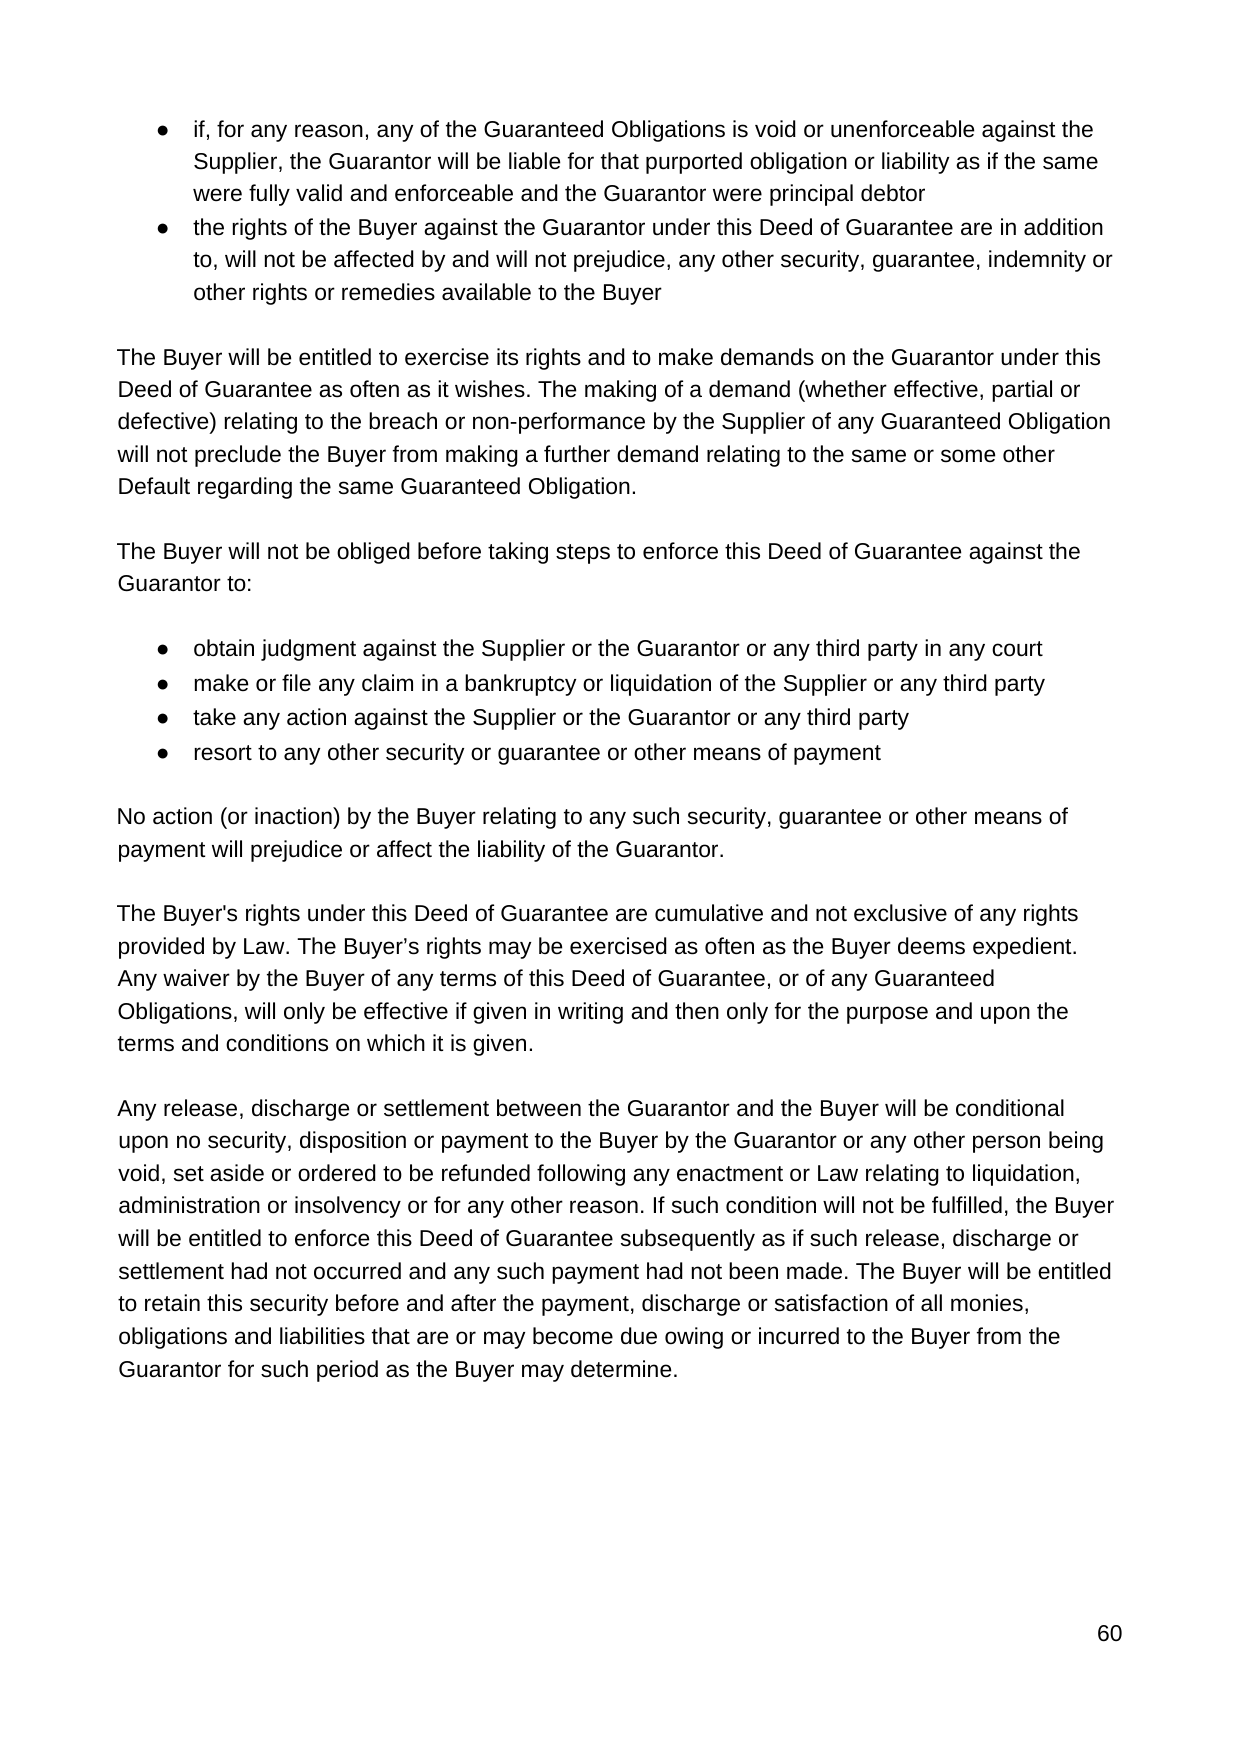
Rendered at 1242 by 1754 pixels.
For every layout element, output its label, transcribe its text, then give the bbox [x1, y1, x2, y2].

text The Buyer will be entitled to exercise its rights and to make demands on the Guarantor under this Deed of Guarantee as often as it wishes. The making of a demand (whether effective, partial or defective) relating to the breach or non-performance by the Supplier of any Guaranteed Obligation will not preclude the Buyer from making a further demand relating to the same or some other Default regarding the same Guaranteed Obligation. [116, 343, 1121, 499]
text No action (or inaction) by the Buyer relating to any such security, guarantee or other means of payment will prejudice or affect the liability of the Guarantor. [116, 803, 1121, 862]
text Any release, discharge or settlement between the Guarantor and the Buyer will be conditional upon no security, disposition or payment to the Buyer by the Guarantor or any other person being void, set aside or ordered to be refunded following any enactment or Law relating to liquidation, administration or insolvency or for any other reason. If such condition will not be fulfilled, the Buyer will be entitled to enforce this Deed of Guarantee subsequently as if such release, discharge or settlement had not occurred and any such payment had not been made. The Buyer will be entitled to retain this security before and after the payment, discharge or satisfaction of all monies, obligations and liabilities that are or may become due owing or incurred to the Buyer from the Guarantor for such period as the Buyer may determine. [117, 1095, 1122, 1382]
text The Buyer will not be obliged before taking steps to enforce this Deed of Guarantee against the Guarantor to: [116, 538, 1121, 596]
list resort to any other security or guarantee or other means of payment [156, 739, 1121, 765]
list take any action against the Supplier or the Guarantor or any third party [156, 704, 1121, 731]
list obtain judgment against the Supplier or the Guarantor or any third party in any court [156, 635, 1121, 661]
text were fully valid and enforceable and the Guarantor were principal debtor [161, 180, 1121, 207]
text The Buyer's rights under this Deed of Guarantee are cumulative and not exclusive of any rights provided by Law. The Buyer’s rights may be exercised as often as the Buyer deems expedient. Any waiver by the Buyer of any terms of this Deed of Guarantee, or of any Guaranteed Obligations, will only be effective if given in writing and then only for the purpose and upon the terms and conditions on which it is given. [116, 900, 1121, 1056]
list the rights of the Buyer against the Guarantor under this Deed of Guarantee are in addition to, will not be affected by and will not prejudice, any other security, guarantee, indemnity or other rights or remedies available to the Buyer [156, 214, 1121, 305]
list if, for any reason, any of the Guaranteed Obligations is void or unenforceable against the Supplier, the Guarantor will be liable for that purported obligation or liability as if the same [156, 116, 1121, 174]
list make or file any claim in a bankruptcy or liquidation of the Supplier or any third party [156, 669, 1121, 696]
